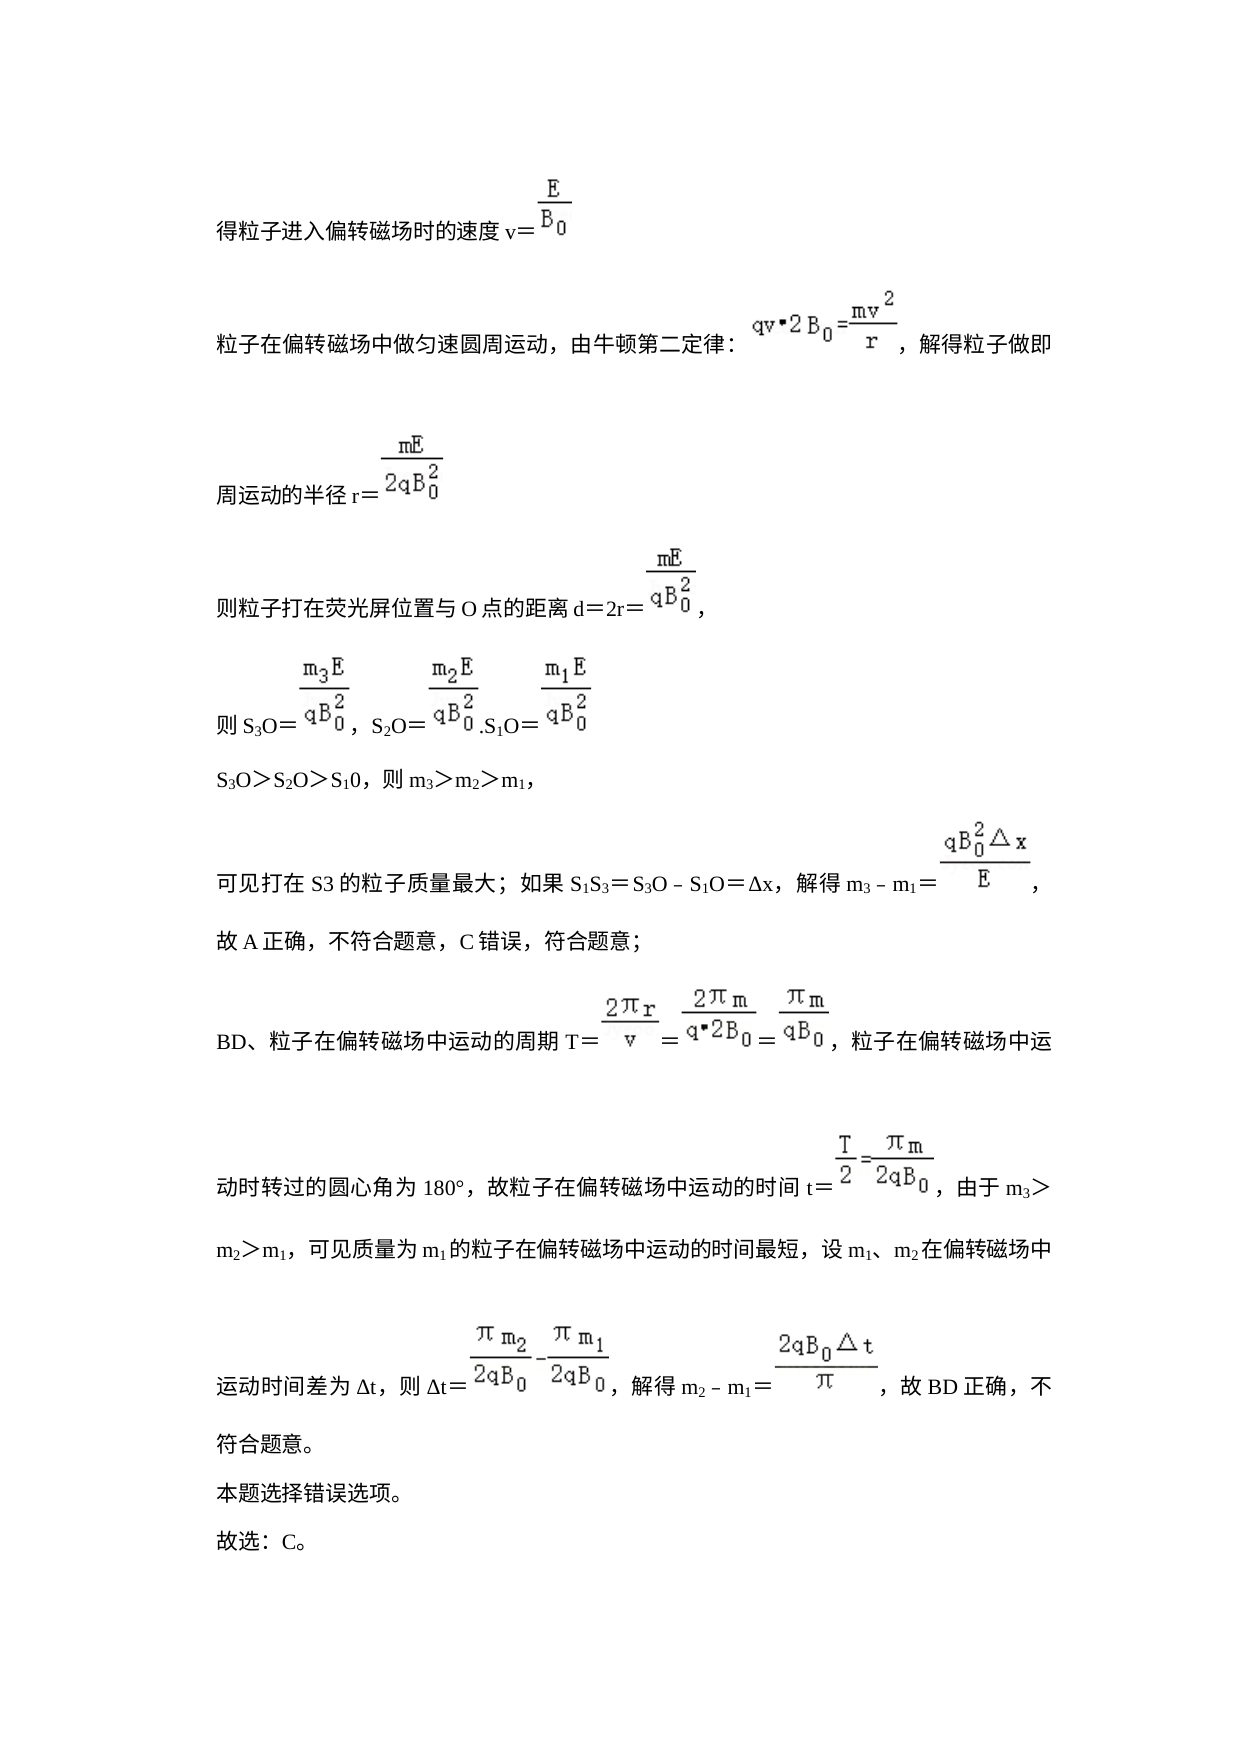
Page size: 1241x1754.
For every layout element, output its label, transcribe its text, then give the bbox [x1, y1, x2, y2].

picture [380, 431, 444, 504]
picture [537, 175, 572, 240]
picture [835, 1131, 934, 1196]
picture [778, 985, 829, 1050]
picture [299, 653, 350, 734]
text 粒子在偏转磁场中做匀速圆周运动，由牛顿第二定律：，解得粒子做即周运动的半径r＝ [216, 275, 1053, 519]
text 故选：C。 [216, 1524, 1053, 1556]
picture [681, 985, 757, 1050]
picture [750, 288, 898, 353]
picture [939, 819, 1031, 892]
picture [541, 653, 592, 734]
text S3O＞S2O＞S10，则m3＞m2＞m1， [216, 762, 1053, 794]
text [216, 162, 1053, 259]
picture [601, 995, 660, 1050]
picture [428, 653, 479, 734]
text BD、粒子在偏转磁场中运动的周期T＝＝＝，粒子在偏转磁场中运动时转过的圆心角为180°，故粒子在偏转磁场中运动的时间t＝，由于m3＞m2＞m1，可见质量为m1的粒子在偏转磁场中运动的时间最短，设m1、m2在偏转磁场中运动时间差为Δt，则Δt＝，解得m2﹣m1＝，故BD正确，不符合题意。 [216, 972, 1053, 1459]
picture [646, 544, 696, 617]
text 可见打在S3的粒子质量最大；如果S1S3＝S3O﹣S1O＝Δx，解得m3﹣m1＝，故A正确，不符合题意，C错误，符合题意； [216, 810, 1053, 956]
text 本题选择错误选项。 [216, 1475, 1053, 1508]
picture [774, 1330, 878, 1395]
picture [469, 1322, 609, 1395]
text 则S3O＝，S2O＝.S1O＝ [216, 648, 1053, 746]
text 则粒子打在荧光屏位置与O点的距离d＝2r＝， [216, 535, 1053, 632]
